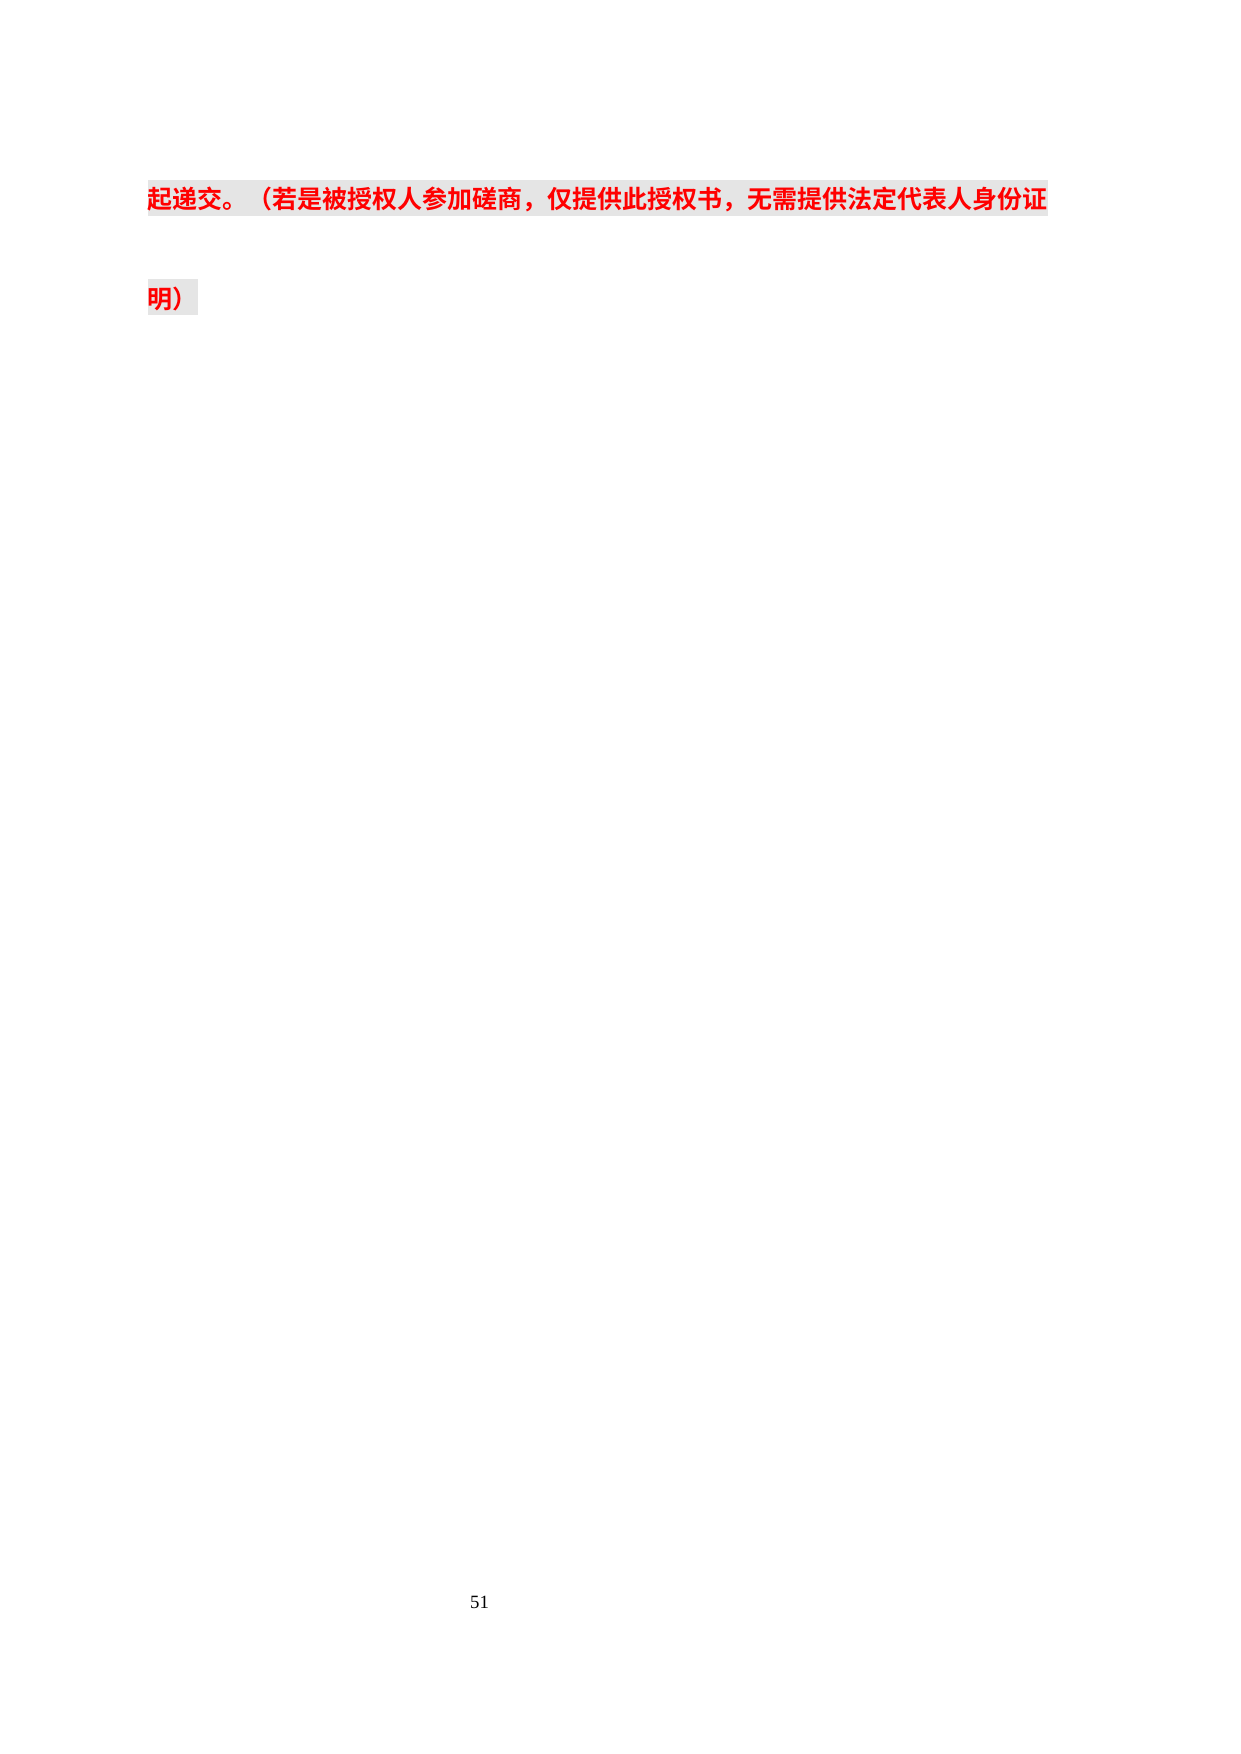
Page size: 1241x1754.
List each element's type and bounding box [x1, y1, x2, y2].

text [148, 164, 1093, 331]
